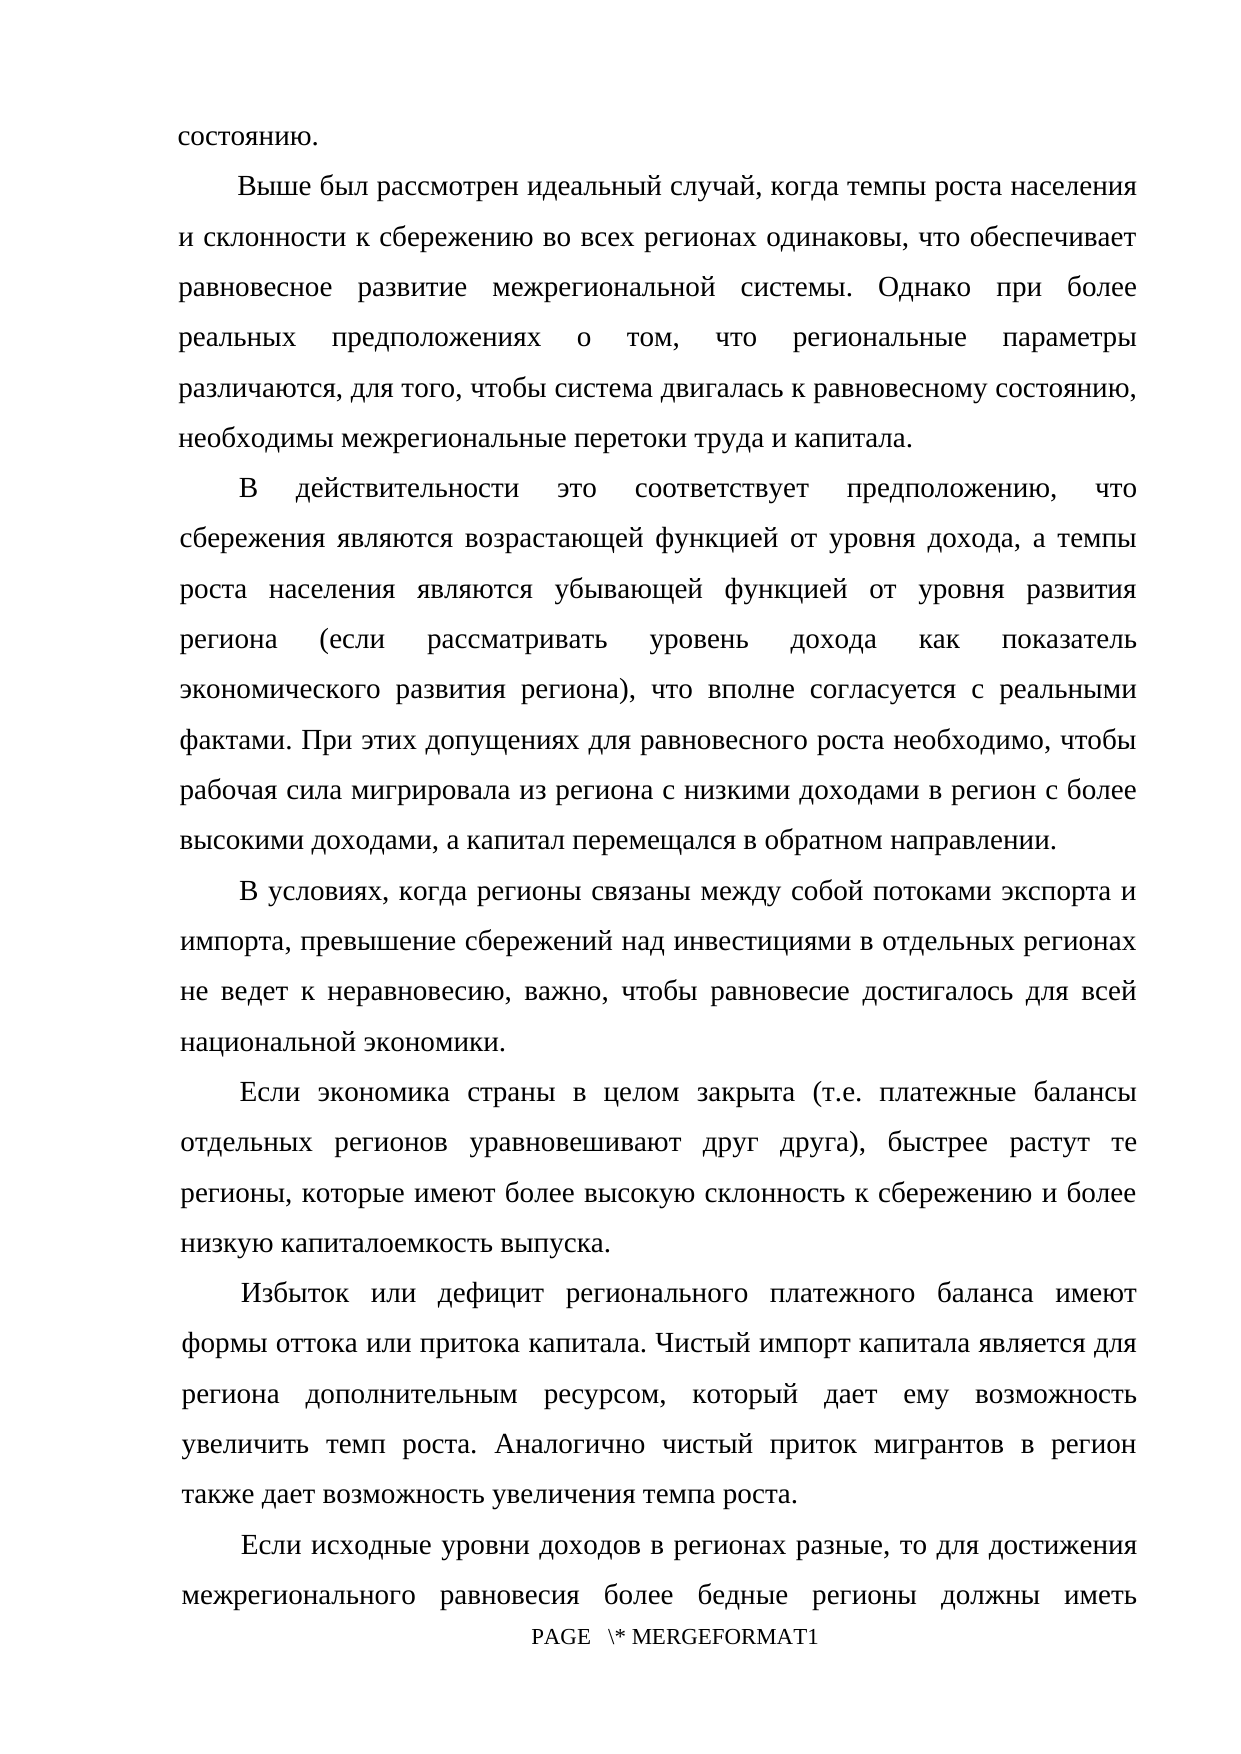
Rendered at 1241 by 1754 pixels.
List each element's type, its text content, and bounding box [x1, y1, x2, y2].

text Если экономика страны в целом закрыта (т.е. платежные балансы отдельных регионов уравновешивают друг друга), быстрее растут те регионы, которые имеют более высокую склонность к сбережению и более низкую капиталоемкость выпуска. [180, 1074, 1138, 1258]
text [181, 1527, 1138, 1611]
text Выше был рассмотрен идеальный случай, когда темпы роста населения и склонности к сбережению во всех регионах одинаковы, что обеспечивает равновесное развитие межрегиональной системы. Однако при более реальных предположениях о том, что региональные параметры различаются, для того, чтобы система двигалась к равновесному состоянию, необходимы межрегиональные перетоки труда и капитала. [178, 168, 1138, 453]
text Избыток или дефицит регионального платежного баланса имеют формы оттока или притока капитала. Чистый импорт капитала является для региона дополнительным ресурсом, который дает ему возможность увеличить темп роста. Аналогично чистый приток мигрантов в регион также дает возможность увеличения темпа роста. [181, 1275, 1138, 1510]
text В действительности это соответствует предположению, что сбережения являются возрастающей функцией от уровня дохода, а темпы роста населения являются убывающей функцией от уровня развития региона (если рассматривать уровень дохода как показатель экономического развития региона), что вполне согласуется с реальными фактами. При этих допущениях для равновесного роста необходимо, чтобы рабочая сила мигрировала из региона с низкими доходами в регион с более высокими доходами, а капитал перемещался в обратном направлении. [179, 470, 1138, 856]
text В условиях, когда регионы связаны между собой потоками экспорта и импорта, превышение сбережений над инвестициями в отдельных регионах не ведет к неравновесию, важно, чтобы равновесие достигалось для всей национальной экономики. [180, 873, 1138, 1057]
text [177, 118, 1138, 152]
